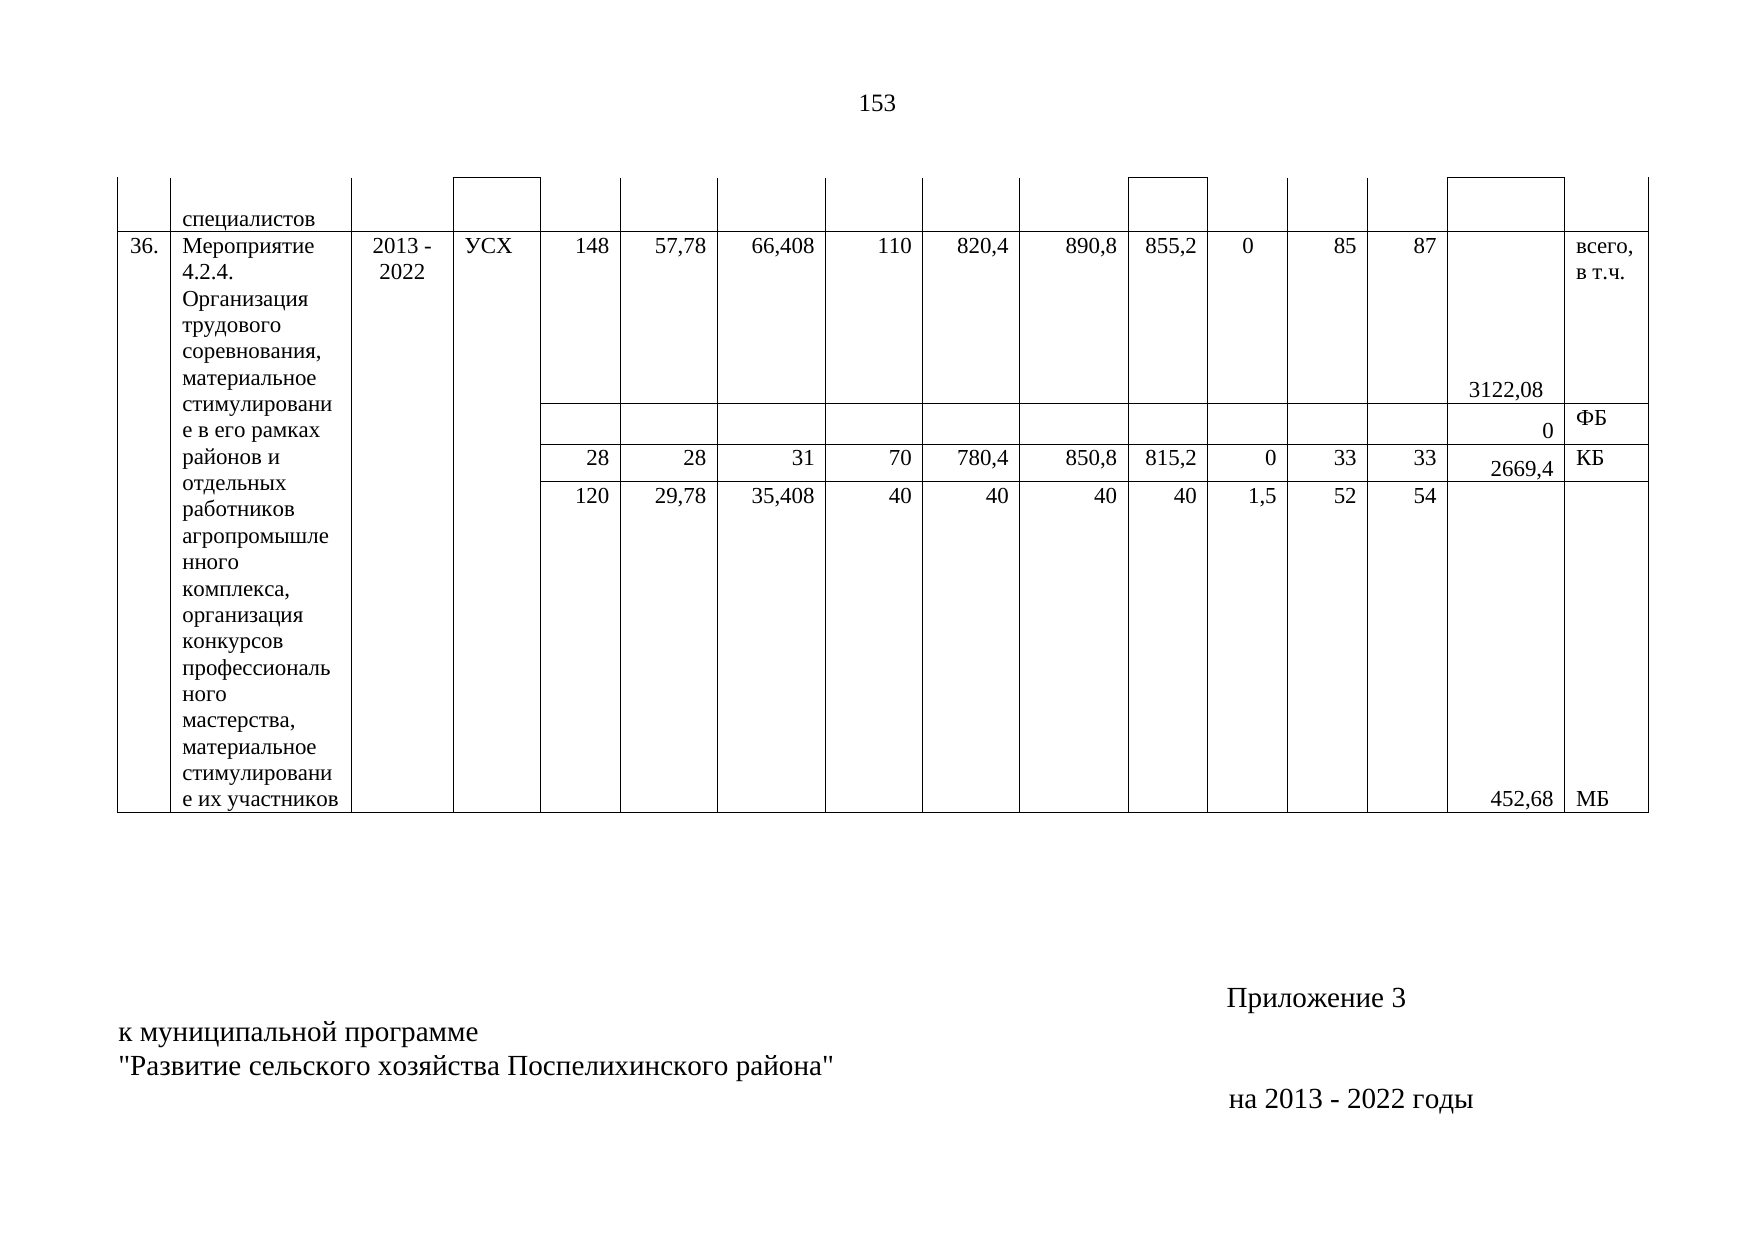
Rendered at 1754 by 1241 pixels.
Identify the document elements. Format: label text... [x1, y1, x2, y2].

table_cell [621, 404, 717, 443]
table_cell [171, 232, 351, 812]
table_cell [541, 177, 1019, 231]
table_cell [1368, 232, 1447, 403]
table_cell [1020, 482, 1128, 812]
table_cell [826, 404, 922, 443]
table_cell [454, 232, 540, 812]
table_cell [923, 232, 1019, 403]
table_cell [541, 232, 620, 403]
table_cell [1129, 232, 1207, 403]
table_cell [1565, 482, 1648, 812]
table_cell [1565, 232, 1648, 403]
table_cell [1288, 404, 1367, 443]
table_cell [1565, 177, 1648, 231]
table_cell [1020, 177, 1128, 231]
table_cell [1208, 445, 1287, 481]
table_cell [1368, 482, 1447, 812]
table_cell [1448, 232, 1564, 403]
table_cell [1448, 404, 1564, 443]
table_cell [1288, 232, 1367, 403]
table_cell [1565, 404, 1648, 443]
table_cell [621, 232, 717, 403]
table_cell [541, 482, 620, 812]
text "Развитие сельского хозяйства Поспелихинского района" [118, 1048, 1636, 1081]
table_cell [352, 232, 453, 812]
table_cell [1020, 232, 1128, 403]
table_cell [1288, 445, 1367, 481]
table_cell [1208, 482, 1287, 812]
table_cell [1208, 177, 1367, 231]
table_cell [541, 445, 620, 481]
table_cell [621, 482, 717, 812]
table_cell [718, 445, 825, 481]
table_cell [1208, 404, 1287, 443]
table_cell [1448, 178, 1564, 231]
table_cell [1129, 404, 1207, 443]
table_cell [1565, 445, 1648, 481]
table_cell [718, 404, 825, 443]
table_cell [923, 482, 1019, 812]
text Приложение 3 [118, 981, 1636, 1014]
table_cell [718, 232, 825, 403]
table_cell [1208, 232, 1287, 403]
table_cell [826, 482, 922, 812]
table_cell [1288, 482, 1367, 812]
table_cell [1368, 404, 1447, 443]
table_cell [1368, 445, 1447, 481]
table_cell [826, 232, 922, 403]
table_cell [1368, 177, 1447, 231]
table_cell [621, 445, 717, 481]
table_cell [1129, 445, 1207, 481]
text на 2013 - 2022 годы [118, 1081, 1636, 1115]
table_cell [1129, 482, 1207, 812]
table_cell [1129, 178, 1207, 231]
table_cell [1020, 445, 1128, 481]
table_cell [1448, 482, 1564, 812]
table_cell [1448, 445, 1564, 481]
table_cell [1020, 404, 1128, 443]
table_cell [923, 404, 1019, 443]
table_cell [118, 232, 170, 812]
text к муниципальной программе [118, 1014, 1636, 1048]
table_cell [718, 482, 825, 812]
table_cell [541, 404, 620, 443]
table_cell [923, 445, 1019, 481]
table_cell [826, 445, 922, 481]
